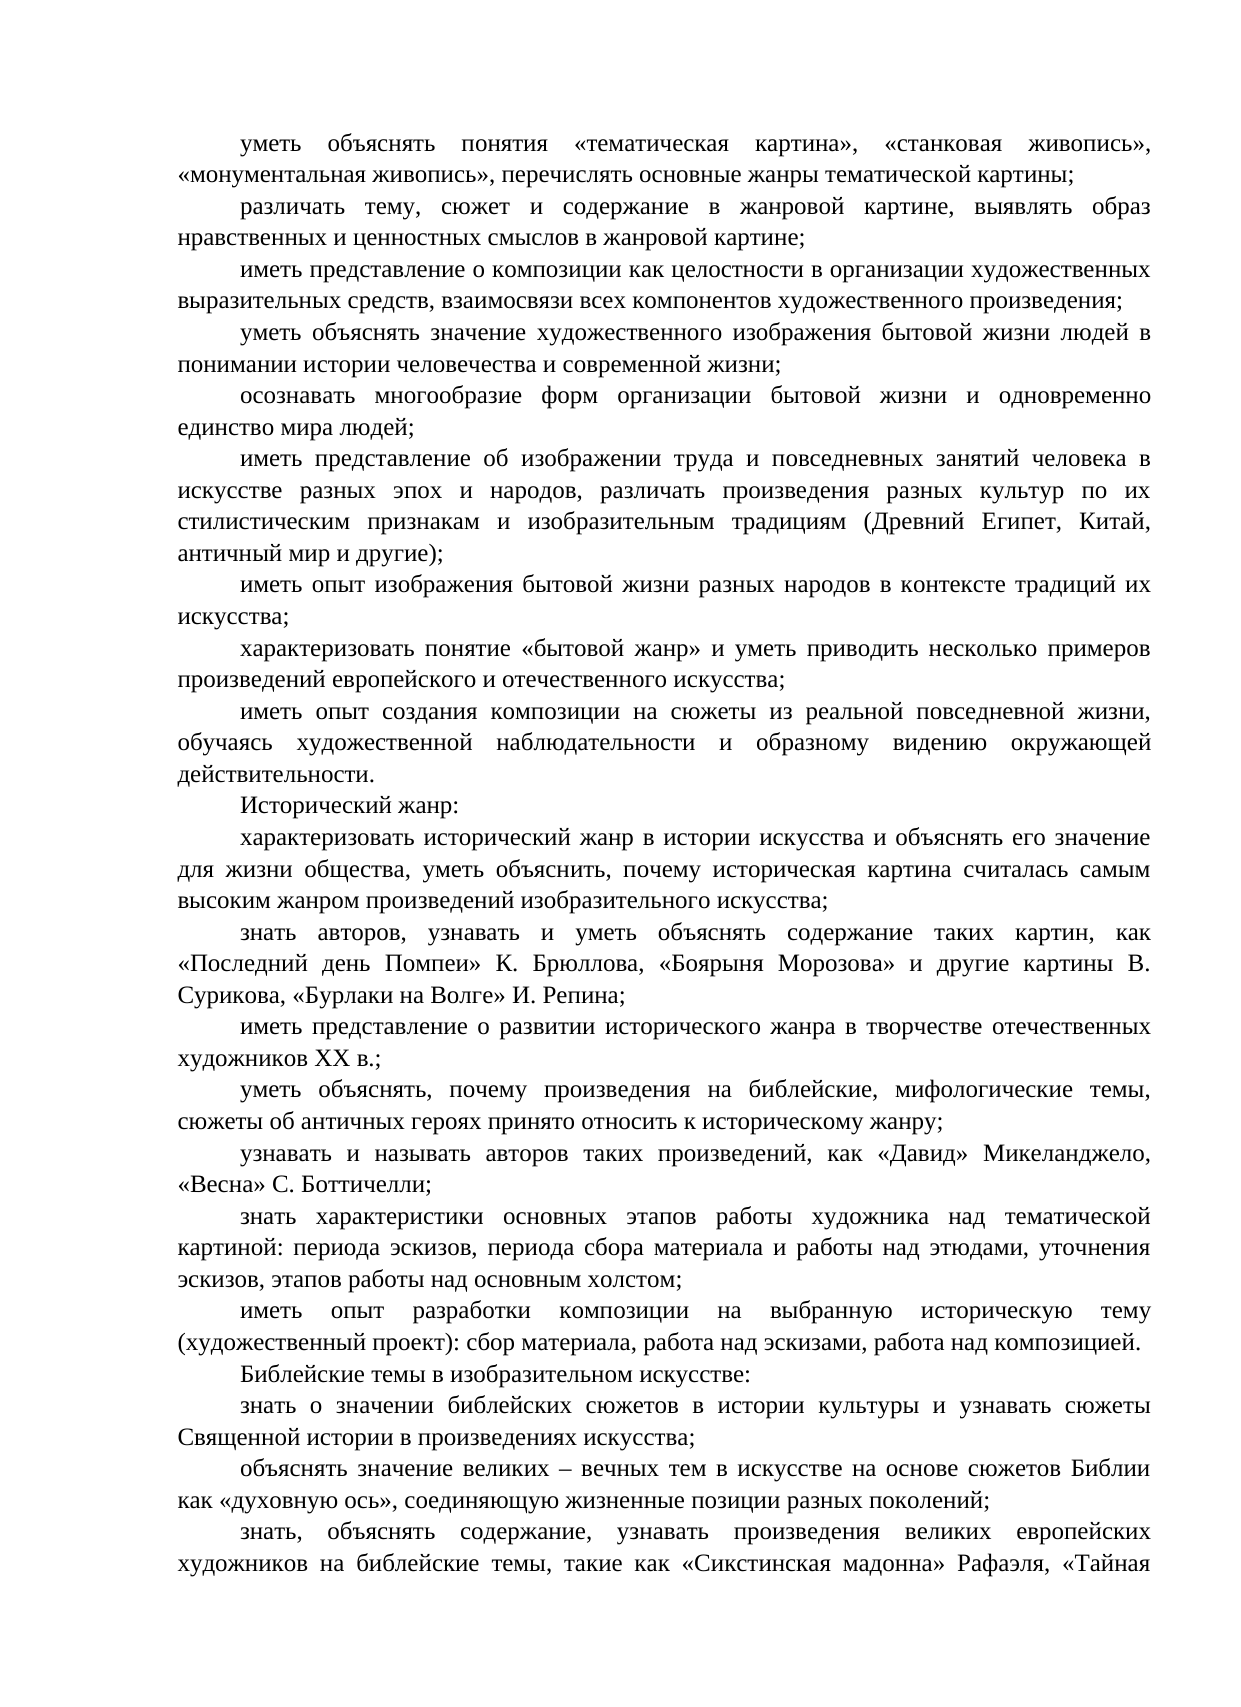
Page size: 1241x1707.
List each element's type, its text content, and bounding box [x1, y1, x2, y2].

text знать о значении библейских сюжетов в истории культуры и узнавать сюжеты Священной истории в произведениях искусства; [177, 1390, 1152, 1451]
text уметь объяснять, почему произведения на библейские, мифологические темы, сюжеты об античных героях принято относить к историческому жанру; [177, 1074, 1152, 1135]
text иметь опыт разработки композиции на выбранную историческую тему (художественный проект): сбор материала, работа над эскизами, работа над композицией. [177, 1296, 1152, 1356]
text объяснять значение великих – вечных тем в искусстве на основе сюжетов Библии как «духовную ось», соединяющую жизненные позиции разных поколений; [177, 1453, 1152, 1514]
text иметь опыт создания композиции на сюжеты из реальной повседневной жизни, обучаясь художественной наблюдательности и образному видению окружающей действительности. [177, 696, 1152, 788]
text иметь представление о композиции как целостности в организации художественных выразительных средств, взаимосвязи всех компонентов художественного произведения; [177, 254, 1152, 314]
text осознавать многообразие форм организации бытовой жизни и одновременно единство мира людей; [177, 380, 1152, 441]
text знать характеристики основных этапов работы художника над тематической картиной: периода эскизов, периода сбора материала и работы над этюдами, уточнения эскизов, этапов работы над основным холстом; [177, 1201, 1152, 1293]
text узнавать и называть авторов таких произведений, как «Давид» Микеланджело, «Весна» С. Боттичелли; [177, 1138, 1152, 1198]
text различать тему, сюжет и содержание в жанровой картине, выявлять образ нравственных и ценностных смыслов в жанровой картине; [177, 191, 1152, 251]
text уметь объяснять понятия «тематическая картина», «станковая живопись», «монументальная живопись», перечислять основные жанры тематической картины; [177, 128, 1152, 188]
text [177, 1516, 1152, 1577]
text иметь представление о развитии исторического жанра в творчестве отечественных художников ХХ в.; [177, 1011, 1152, 1072]
text иметь представление об изображении труда и повседневных занятий человека в искусстве разных эпох и народов, различать произведения разных культур по их стилистическим признакам и изобразительным традициям (Древний Египет, Китай, античный мир и другие); [177, 443, 1152, 567]
text характеризовать исторический жанр в истории искусства и объяснять его значение для жизни общества, уметь объяснить, почему историческая картина считалась самым высоким жанром произведений изобразительного искусства; [177, 822, 1152, 914]
text Библейские темы в изобразительном искусстве: [177, 1359, 1152, 1387]
text Исторический жанр: [177, 791, 1152, 819]
text характеризовать понятие «бытовой жанр» и уметь приводить несколько примеров произведений европейского и отечественного искусства; [177, 633, 1152, 693]
text уметь объяснять значение художественного изображения бытовой жизни людей в понимании истории человечества и современной жизни; [177, 317, 1152, 377]
text иметь опыт изображения бытовой жизни разных народов в контексте традиций их искусства; [177, 569, 1152, 630]
text знать авторов, узнавать и уметь объяснять содержание таких картин, как «Последний день Помпеи» К. Брюллова, «Боярыня Морозова» и другие картины В. Сурикова, «Бурлаки на Волге» И. Репина; [177, 917, 1152, 1009]
